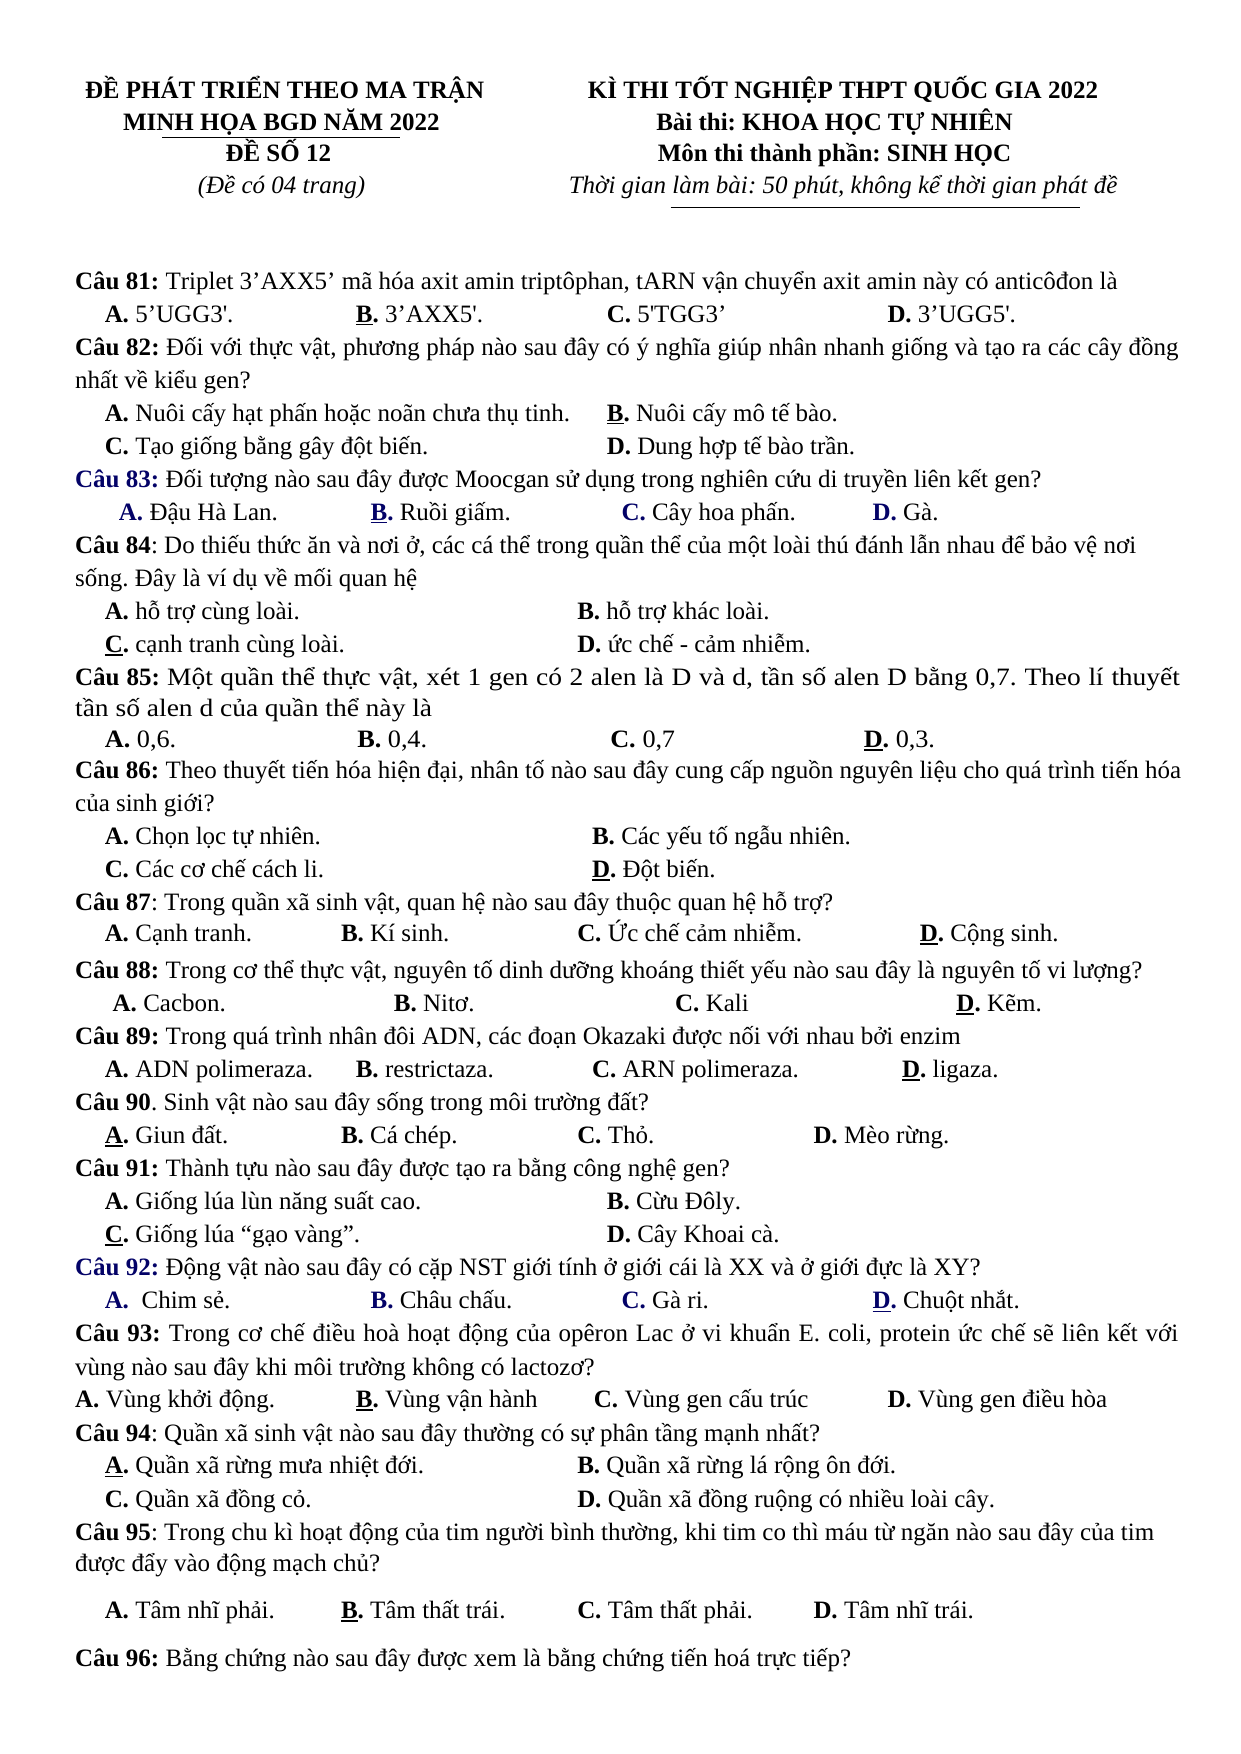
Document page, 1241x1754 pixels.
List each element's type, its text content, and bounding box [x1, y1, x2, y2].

text Câu 91: Thành tựu nào sau đây được tạo ra bằng công nghệ gen? [75, 1153, 1181, 1182]
text Câu 89: Trong quá trình nhân đôi ADN, các đoạn Okazaki được nối với nhau bởi enzim [75, 1021, 1181, 1050]
text A. Giun đất. B. Cá chép. C. Thỏ. D. Mèo rừng. [75, 1120, 1181, 1149]
text Câu 93: Trong cơ chế điều hoà hoạt động của opêron Lac ở vi khuẩn E. coli, protein ức chế sẽ liên kết với vùng nào sau đây khi môi trường không có lactozơ? [75, 1318, 1181, 1380]
text Câu 92: Động vật nào sau đây có cặp NST giới tính ở giới cái là XX và ở giới đực là XY? [75, 1252, 1181, 1281]
text Câu 86: Theo thuyết tiến hóa hiện đại, nhân tố nào sau đây cung cấp nguồn nguyên liệu cho quá trình tiến hóa của sinh giới? [75, 755, 1181, 817]
text Câu 87: Trong quần xã sinh vật, quan hệ nào sau đây thuộc quan hệ hỗ trợ? [75, 887, 1181, 916]
text A. Quần xã rừng mưa nhiệt đới. B. Quần xã rừng lá rộng ôn đới. [75, 1451, 1181, 1479]
text C. Quần xã đồng cỏ. D. Quần xã đồng ruộng có nhiều loài cây. [75, 1484, 1181, 1512]
text A. 0,6. B. 0,4. C. 0,7 D. 0,3. [75, 724, 1181, 753]
table_header KÌ THI TỐT NGHIỆP THPT QUỐC GIA 2022 Bài thi: KHOA HỌC TỰ NHIÊN Môn thi thành phần: SINH HỌC Thời gian làm bài: 50 phút, không kể thời gian phát đề [506, 75, 1134, 233]
text A. Cạnh tranh. B. Kí sinh. C. Ức chế cảm nhiễm. D. Cộng sinh. [75, 918, 1181, 947]
text A. Giống lúa lùn năng suất cao. B. Cừu Đôly. [104, 1186, 1181, 1215]
text Câu 81: Triplet 3’AXX5’ mã hóa axit amin triptôphan, tARN vận chuyển axit amin này có anticôđon là [75, 266, 1181, 294]
text A. Đậu Hà Lan. B. Ruồi giấm. C. Cây hoa phấn. D. Gà. [75, 497, 1181, 526]
text Câu 83: Đối tượng nào sau đây được Moocgan sử dụng trong nghiên cứu di truyền liên kết gen? [75, 464, 1181, 493]
text Câu 95: Trong chu kì hoạt động của tim người bình thường, khi tim co thì máu từ ngăn nào sau đây của tim được đẩy vào động mạch chủ? [75, 1517, 1181, 1576]
text A. 5’UGG3'. B. 3’AXX5'. C. 5'TGG3’ D. 3’UGG5'. [75, 299, 1181, 328]
text C. Tạo giống bằng gây đột biến. D. Dung hợp tế bào trần. [104, 431, 1181, 460]
text A. Vùng khởi động. B. Vùng vận hành C. Vùng gen cấu trúc D. Vùng gen điều hòa [75, 1384, 1181, 1413]
text A. hỗ trợ cùng loài. B. hỗ trợ khác loài. [75, 596, 1181, 625]
text Câu 85: Một quần thể thực vật, xét 1 gen có 2 alen là D và d, tần số alen D bằng 0,7. Theo lí thuyết tần số alen d của quần thể này là [75, 662, 1181, 722]
text C. cạnh tranh cùng loài. D. ức chế - cảm nhiễm. [75, 629, 1181, 658]
text C. Các cơ chế cách li. D. Đột biến. [75, 854, 1181, 883]
text A. Tâm nhĩ phải. B. Tâm thất trái. C. Tâm thất phải. D. Tâm nhĩ trái. [75, 1595, 1181, 1624]
text Câu 90. Sinh vật nào sau đây sống trong môi trường đất? [75, 1087, 1181, 1116]
text Câu 82: Đối với thực vật, phương pháp nào sau đây có ý nghĩa giúp nhân nhanh giống và tạo ra các cây đồng nhất về kiểu gen? [75, 332, 1181, 394]
text Câu 94: Quần xã sinh vật nào sau đây thường có sự phân tầng mạnh nhất? [75, 1418, 1181, 1446]
text C. Giống lúa “gạo vàng”. D. Cây Khoai cà. [104, 1219, 1181, 1248]
text Câu 96: Bằng chứng nào sau đây được xem là bằng chứng tiến hoá trực tiếp? [75, 1643, 1181, 1672]
text A. Chim sẻ. B. Châu chấu. C. Gà ri. D. Chuột nhắt. [75, 1286, 1181, 1314]
text Câu 88: Trong cơ thể thực vật, nguyên tố dinh dưỡng khoáng thiết yếu nào sau đây là nguyên tố vi lượng? [75, 956, 1181, 984]
text A. ADN polimeraza. B. restrictaza. C. ARN polimeraza. D. ligaza. [75, 1054, 1181, 1083]
text A. Chọn lọc tự nhiên. B. Các yếu tố ngẫu nhiên. [75, 821, 1181, 850]
text A. Nuôi cấy hạt phấn hoặc noãn chưa thụ tinh. B. Nuôi cấy mô tế bào. [104, 398, 1181, 427]
text A. Cacbon. B. Nitơ. C. Kali D. Kẽm. [75, 988, 1181, 1017]
table_header ĐỀ PHÁT TRIỂN THEO MA TRẬN MINH HỌA BGD NĂM 2022 ĐỀ SỐ 12 (Đề có 04 trang) [56, 75, 506, 233]
text Câu 84: Do thiếu thức ăn và nơi ở, các cá thể trong quần thể của một loài thú đánh lẫn nhau để bảo vệ nơi sống. Đây là ví dụ về mối quan hệ [75, 530, 1181, 592]
